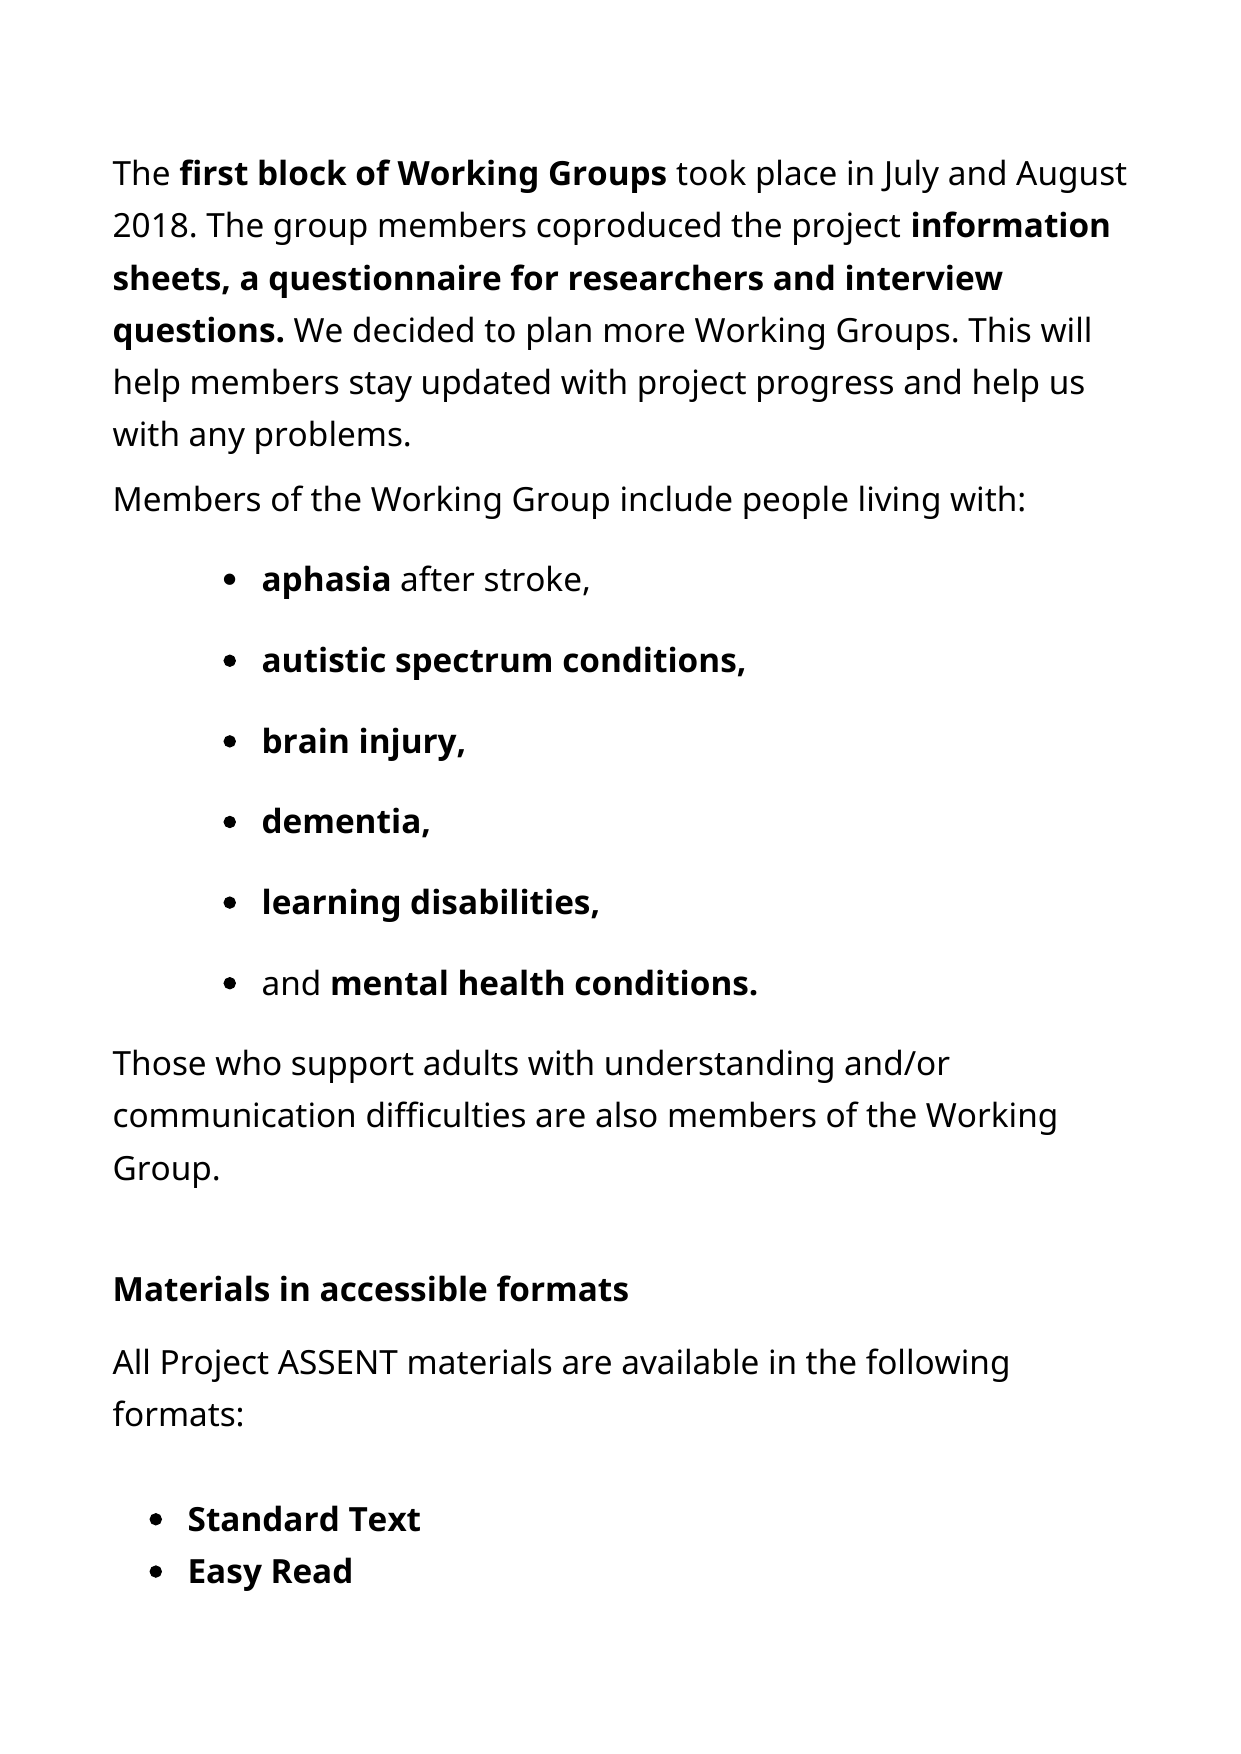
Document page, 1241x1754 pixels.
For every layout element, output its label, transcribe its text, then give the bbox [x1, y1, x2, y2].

text All Project ASSENT materials are available in the following formats: [112, 1339, 1128, 1436]
list autistic spectrum conditions, [224, 637, 1128, 682]
list and mental health conditions. [224, 959, 1128, 1005]
text Those who support adults with understanding and/or communication difficulties are also members of the Working Group. [112, 1040, 1128, 1190]
list Easy Read [150, 1548, 1128, 1593]
list Standard Text [150, 1495, 1128, 1541]
list brain injury, [224, 717, 1128, 763]
text Materials in accessible formats [112, 1265, 1128, 1339]
text The first block of Working Groups took place in July and August 2018. The group members coproduced the project information sheets, a questionnaire for researchers and interview questions. We decided to plan more Working Groups. This will help members stay updated with project progress and help us with any problems. [112, 150, 1128, 456]
list dementia, [224, 798, 1128, 843]
list aphasia after stroke, [224, 556, 1128, 602]
text Members of the Working Group include people living with: [112, 476, 1128, 521]
list learning disabilities, [224, 879, 1128, 924]
